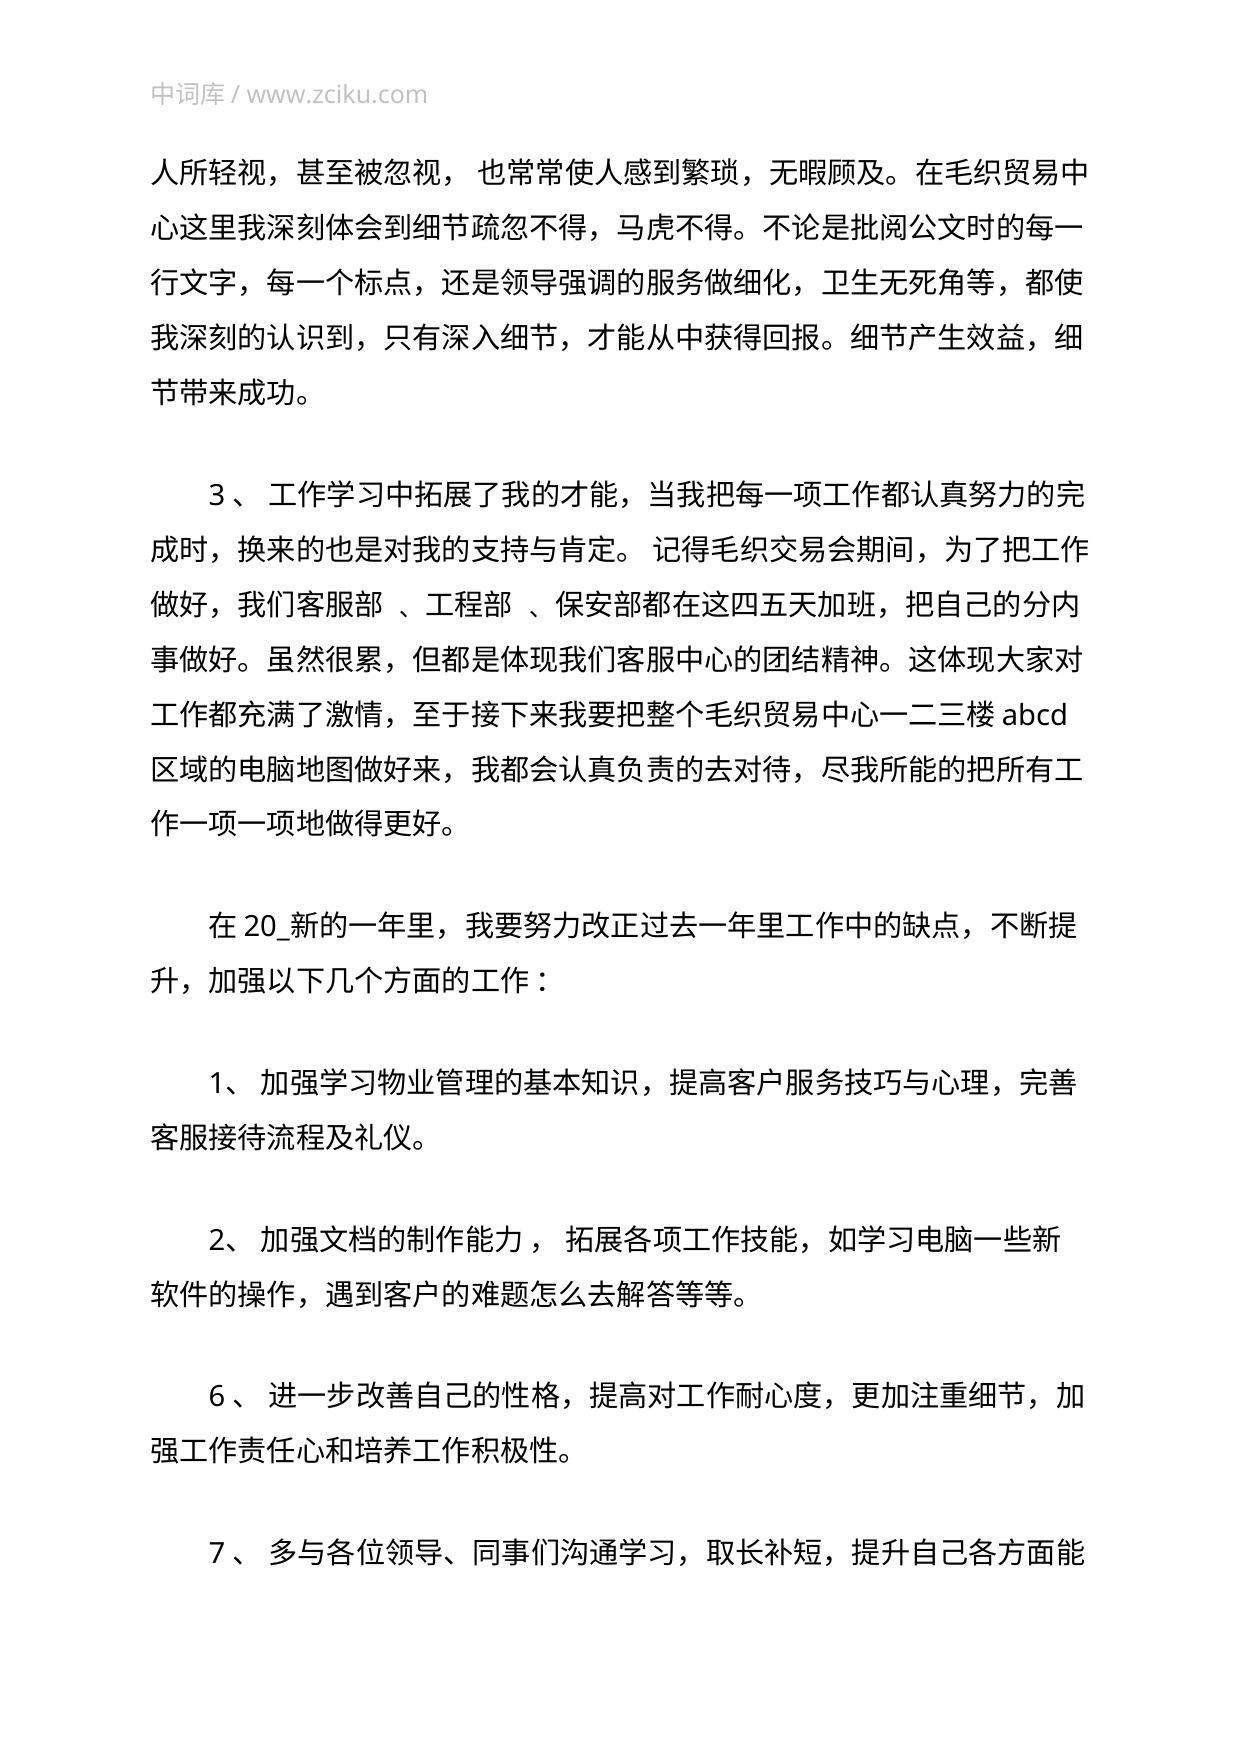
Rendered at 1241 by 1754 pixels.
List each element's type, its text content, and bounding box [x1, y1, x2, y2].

text 在20_新的一年里，我要努力改正过去一年里工作中的缺点，不断提升，加强以下几个方面的工作 ： [150, 903, 1090, 1000]
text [150, 150, 1090, 412]
text 6 、 进一步改善自己的性格，提高对工作耐心度，更加注重细节，加强工作责任心和培养工作积极性。 [150, 1373, 1090, 1470]
text 2、 加强文档的制作能力 ， 拓展各项工作技能，如学习电脑一些新软件的操作，遇到客户的难题怎么去解答等等。 [150, 1216, 1090, 1313]
text 1、 加强学习物业管理的基本知识，提高客户服务技巧与心理，完善客服接待流程及礼仪。 [150, 1059, 1090, 1157]
text 3 、 工作学习中拓展了我的才能，当我把每一项工作都认真努力的完成时，换来的也是对我的支持与肯定。 记得毛织交易会期间，为了把工作做好，我们客服部 ﹑ 工程部 ﹑ 保安部都在这四五天加班，把自己的分内事做好。虽然很累，但都是体现我们客服中心的团结精神。这体现大家对工作都充满了激情，至于接下来我要把整个毛织贸易中心一二三楼abcd区域的电脑地图做好来，我都会认真负责的去对待，尽我所能的把所有工作一项一项地做得更好。 [150, 471, 1090, 843]
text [150, 1530, 1090, 1572]
